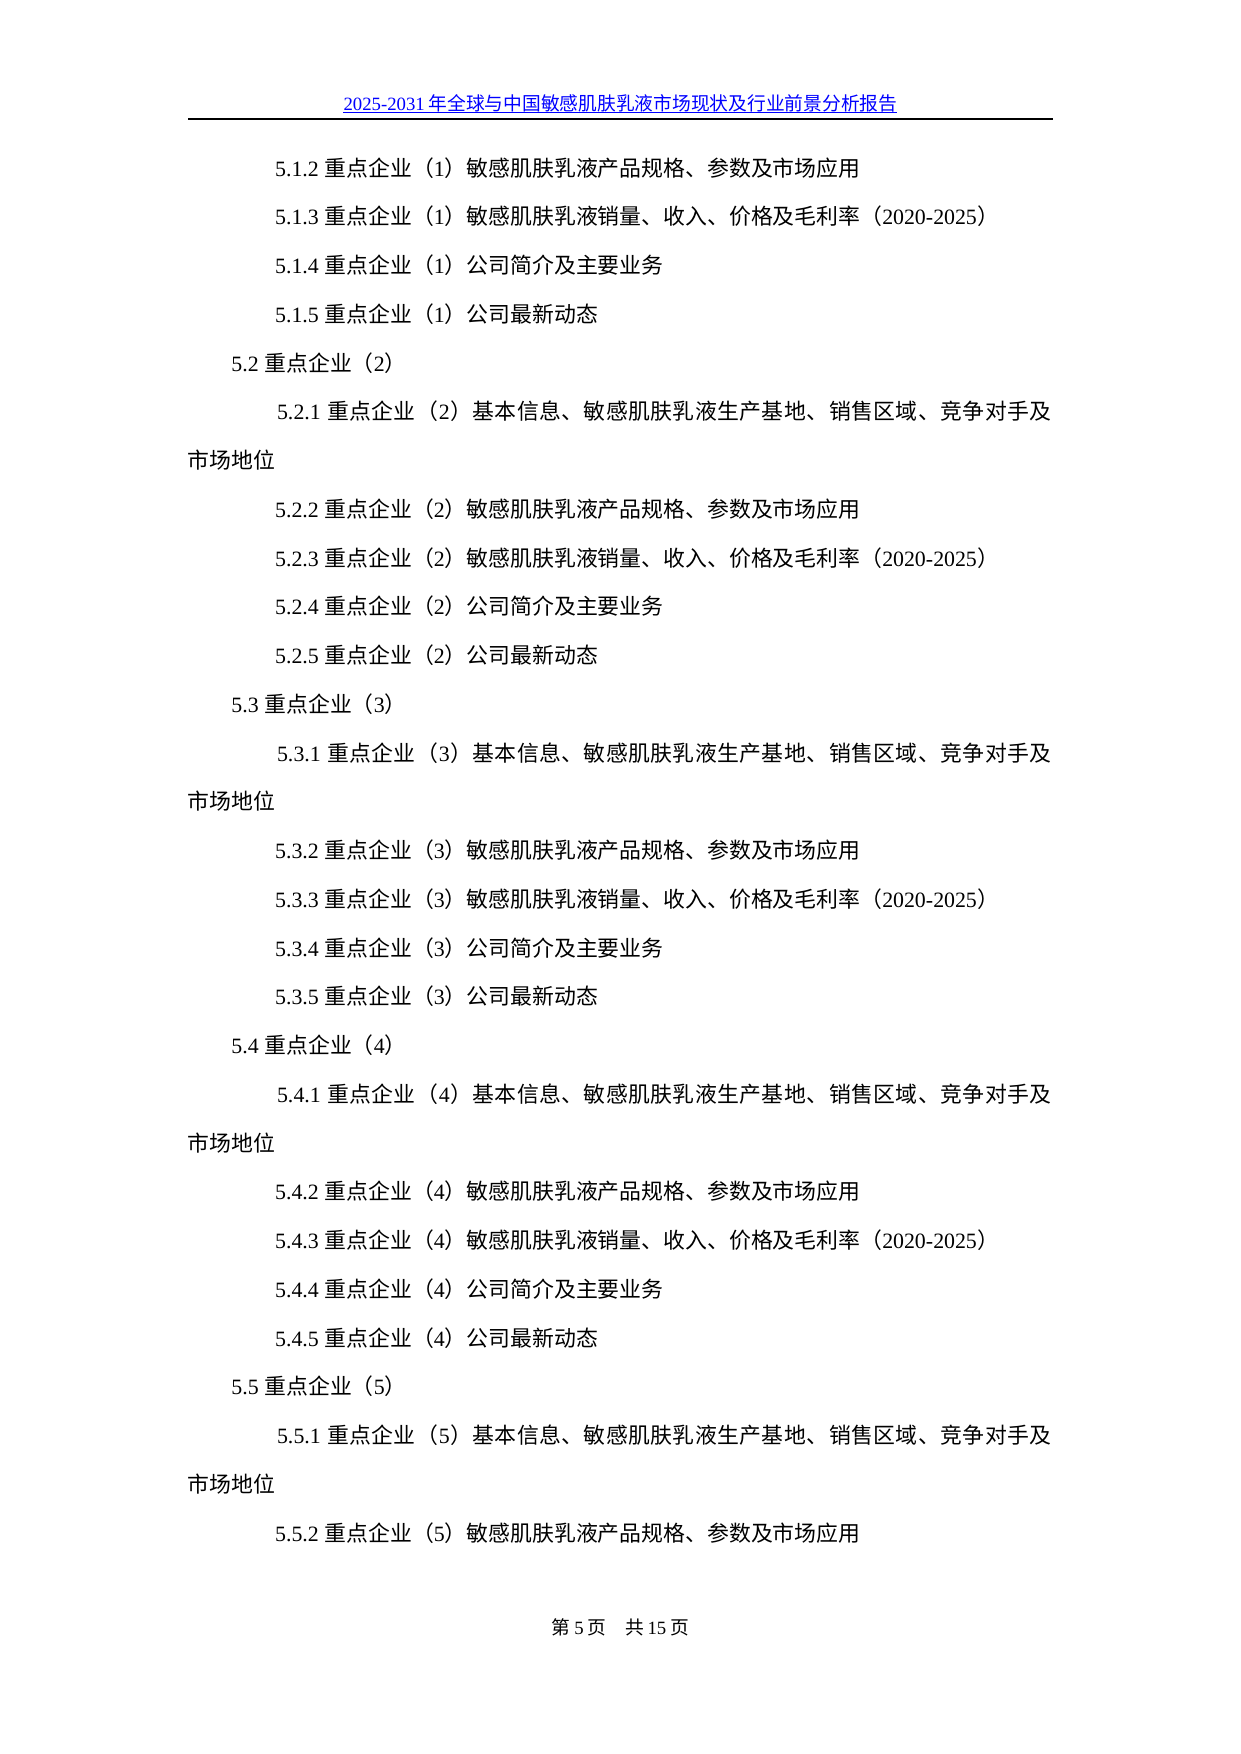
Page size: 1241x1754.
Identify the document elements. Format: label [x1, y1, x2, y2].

text [187, 150, 1053, 1548]
